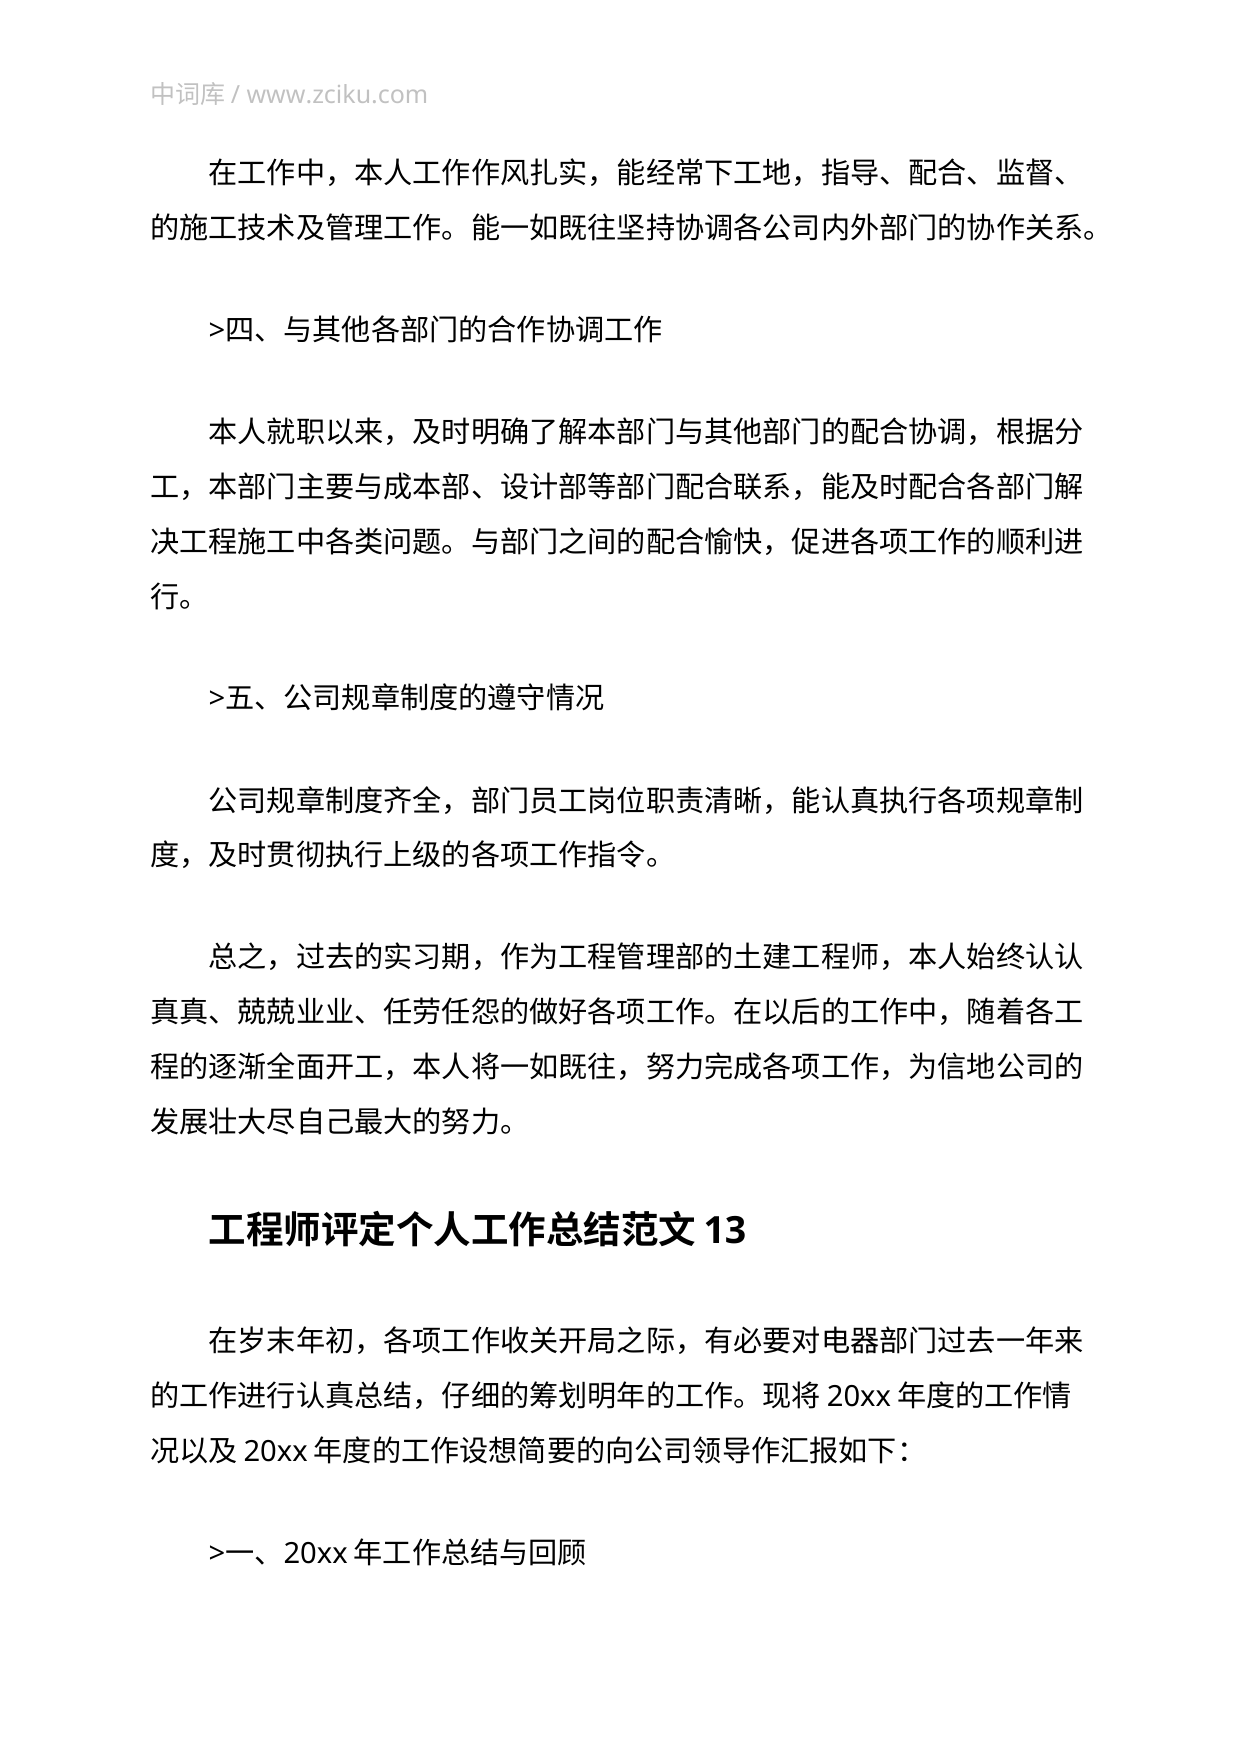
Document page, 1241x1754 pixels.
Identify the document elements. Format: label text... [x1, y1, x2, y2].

text 本人就职以来，及时明确了解本部门与其他部门的配合协调，根据分工，本部门主要与成本部、设计部等部门配合联系，能及时配合各部门解决工程施工中各类问题。与部门之间的配合愉快，促进各项工作的顺利进行。 [150, 409, 1090, 616]
text 在工作中，本人工作作风扎实，能经常下工地，指导、配合、监督、的施工技术及管理工作。能一如既往坚持协调各公司内外部门的协作关系。 [150, 150, 1090, 247]
text >一、20xx年工作总结与回顾 [150, 1530, 1090, 1572]
text >五、公司规章制度的遵守情况 [150, 675, 1090, 717]
text 工程师评定个人工作总结范文13 [150, 1200, 1090, 1255]
text 公司规章制度齐全，部门员工岗位职责清晰，能认真执行各项规章制度，及时贯彻执行上级的各项工作指令。 [150, 777, 1090, 874]
text >四、与其他各部门的合作协调工作 [150, 307, 1090, 349]
text 在岁末年初，各项工作收关开局之际，有必要对电器部门过去一年来的工作进行认真总结，仔细的筹划明年的工作。现将20xx年度的工作情况以及20xx年度的工作设想简要的向公司领导作汇报如下： [150, 1318, 1090, 1470]
text 总之，过去的实习期，作为工程管理部的土建工程师，本人始终认认真真、兢兢业业、任劳任怨的做好各项工作。在以后的工作中，随着各工程的逐渐全面开工，本人将一如既往，努力完成各项工作，为信地公司的发展壮大尽自己最大的努力。 [150, 934, 1090, 1141]
